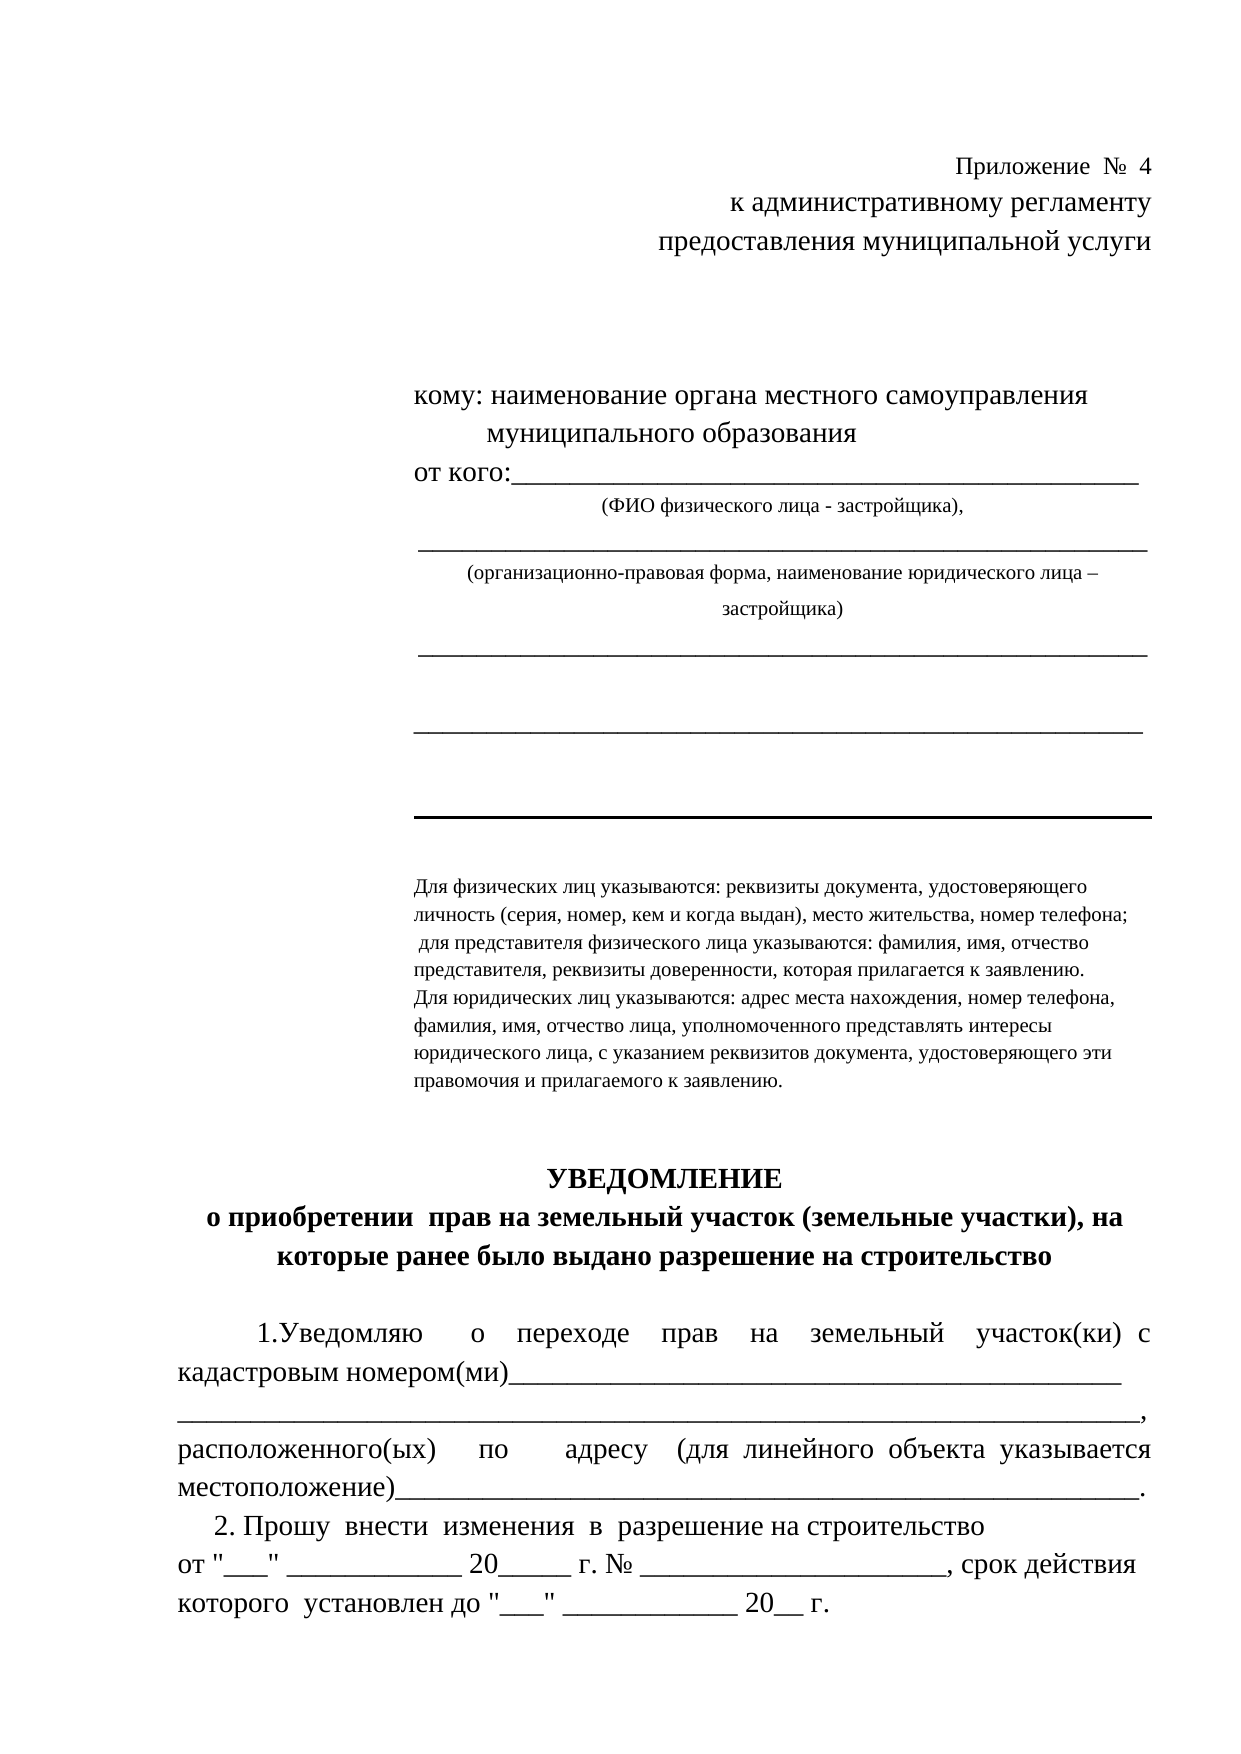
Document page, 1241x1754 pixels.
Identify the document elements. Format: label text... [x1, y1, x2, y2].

text 2. Прошу внести изменения в разрешение на строительство [177, 1508, 1152, 1541]
text Для физических лиц указываются: реквизиты документа, удостоверяющего личность (серия, номер, кем и когда выдан), место жительства, номер телефона; [413, 874, 1152, 926]
text Для юридических лиц указываются: адрес места нахождения, номер телефона, фамилия, имя, отчество лица, уполномоченного представлять интересы юридического лица, с указанием реквизитов документа, удостоверяющего эти правомочия и прилагаемого к заявлению. [413, 985, 1152, 1092]
text для представителя физического лица указываются: фамилия, имя, отчество представителя, реквизиты доверенности, которая прилагается к заявлению. [413, 930, 1152, 981]
text УВЕДОМЛЕНИЕ [177, 1161, 1152, 1194]
text (организационно-правовая форма, наименование юридического лица – застройщика) __________________________________________________ [413, 560, 1152, 660]
text 1.Уведомляю о переходе прав на земельный участок(ки) с кадастровым номером(ми)__________________________________________ [177, 1315, 1152, 1387]
text от кого:___________________________________________ [413, 454, 1152, 487]
text (ФИО физического лица - застройщика), __________________________________________________ [413, 492, 1152, 555]
text Приложение № 4 [177, 151, 1152, 180]
text к административному регламенту [177, 184, 1152, 218]
text от "___" ____________ 20_____ г. № _____________________, срок действия [177, 1546, 1152, 1580]
text муниципального образования [177, 415, 1152, 449]
text расположенного(ых) по адресу (для линейного объекта указывается местоположение)___________________________________________________. [177, 1431, 1152, 1503]
text __________________________________________________________________, [177, 1392, 1152, 1426]
text кому: наименование органа местного самоуправления [177, 377, 1152, 410]
text о приобретении прав на земельный участок (земельные участки), на которые ранее было выдано разрешение на строительство [177, 1199, 1152, 1272]
text которого установлен до "___" ____________ 20__ г. [177, 1585, 1152, 1618]
text предоставления муниципальной услуги [177, 223, 1152, 256]
text __________________________________________________ [413, 703, 1152, 737]
